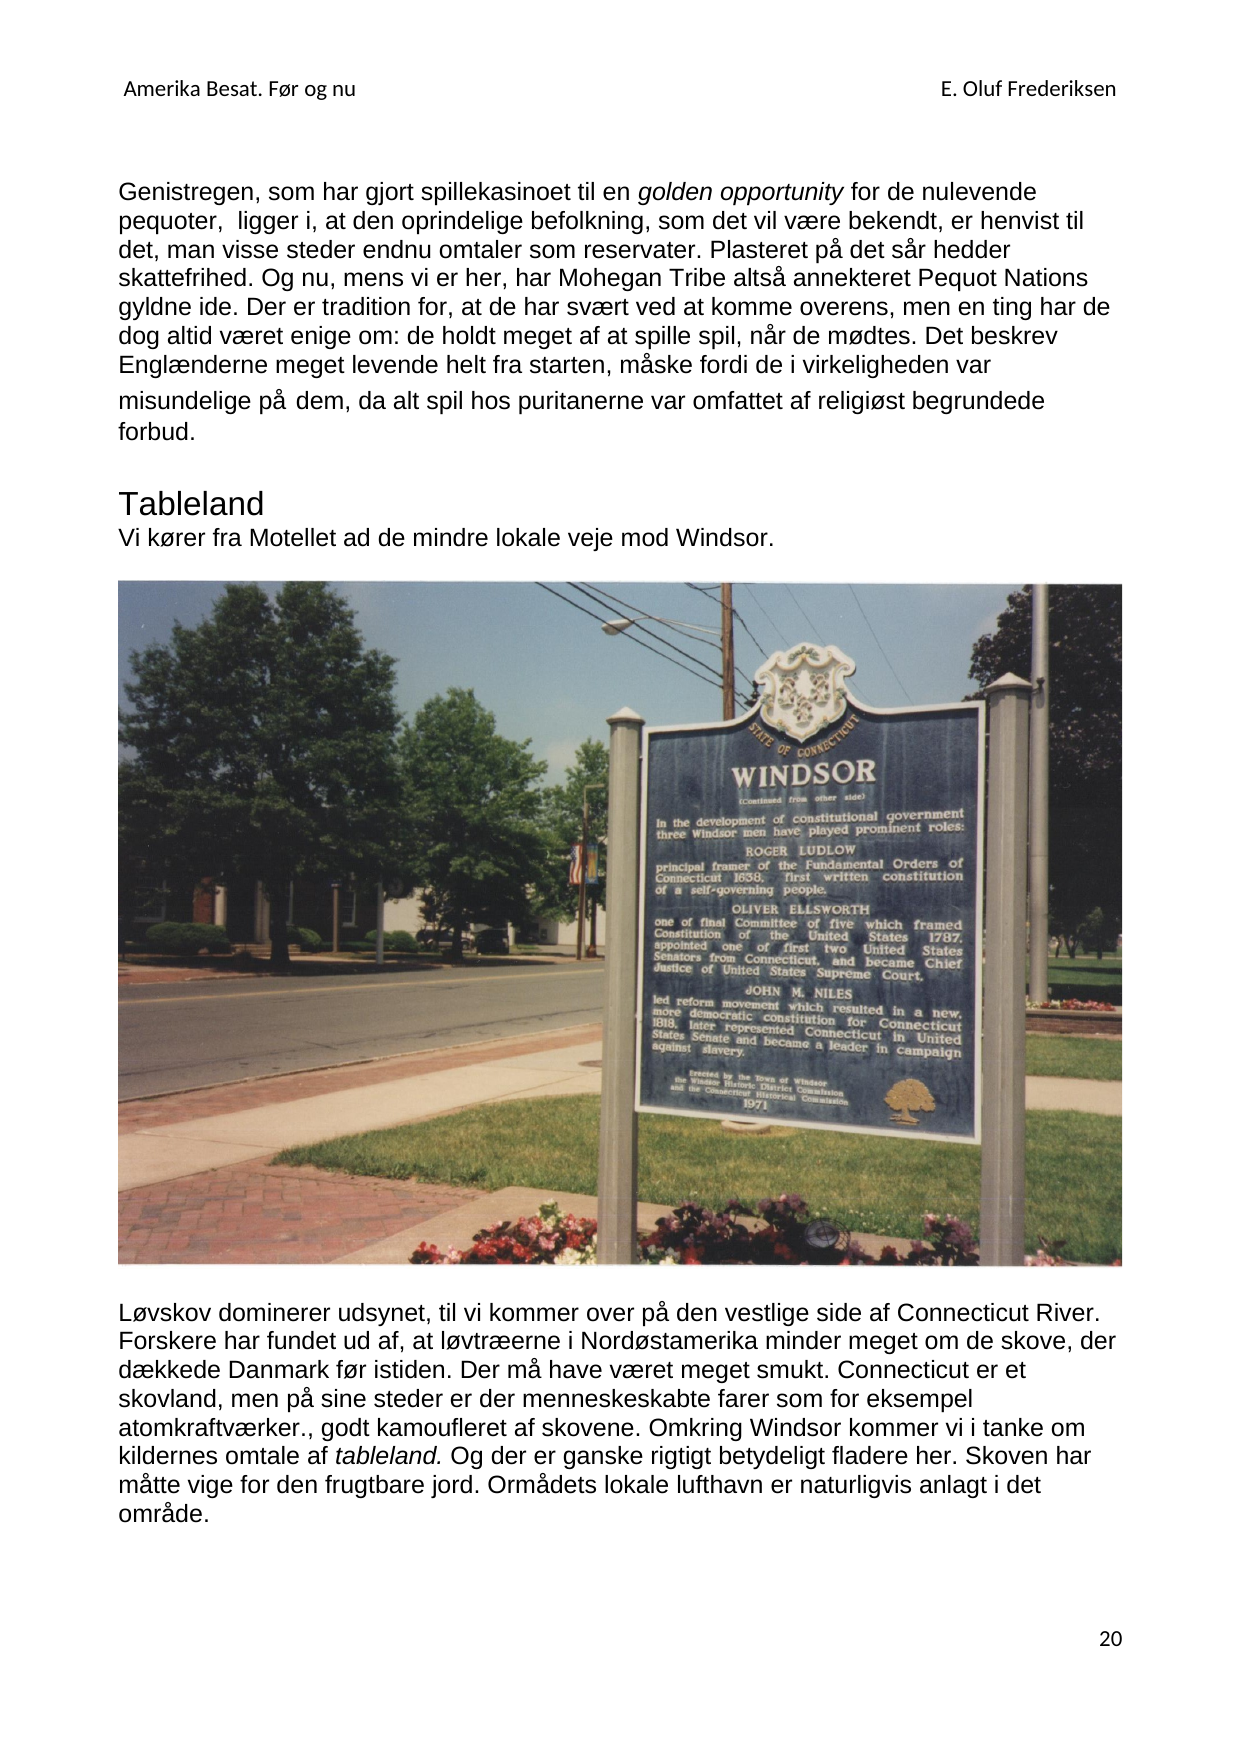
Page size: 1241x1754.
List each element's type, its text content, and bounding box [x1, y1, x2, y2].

text Genistregen, som har gjort spillekasinoet til en golden opportunity for de nulevende pequoter, ligger i, at den oprindelige befolkning, som det vil være bekendt, er henvist til det, man visse steder endnu omtaler som reservater. Plasteret på det sår hedder skattefrihed. Og nu, mens vi er her, har Mohegan Tribe altså annekteret Pequot Nations gyldne ide. Der er tradition for, at de har svært ved at komme overens, men en ting har de dog altid været enige om: de holdt meget af at spille spil, når de mødtes. Det beskrev Englænderne meget levende helt fra starten, måske fordi de i virkeligheden var misundelige på dem, da alt spil hos puritanerne var omfattet af religiøst begrundede forbud. [118, 177, 1122, 446]
text Tableland [118, 484, 1122, 522]
text Løvskov dominerer udsynet, til vi kommer over på den vestlige side af Connecticut River. Forskere har fundet ud af, at løvtræerne i Nordøstamerika minder meget om de skove, der dækkede Danmark før istiden. Der må have været meget smukt. Connecticut er et skovland, men på sine steder er der menneskeskabte farer som for eksempel atomkraftværker., godt kamoufleret af skovene. Omkring Windsor kommer vi i tanke om kildernes omtale af tableland. Og der er ganske rigtigt betydeligt fladere her. Skoven har måtte vige for den frugtbare jord. Ormådets lokale lufthavn er naturligvis anlagt i det område. [118, 1298, 1122, 1528]
text Vi kører fra Motellet ad de mindre lokale veje mod Windsor. [118, 522, 1122, 551]
picture [118, 580, 1123, 1269]
